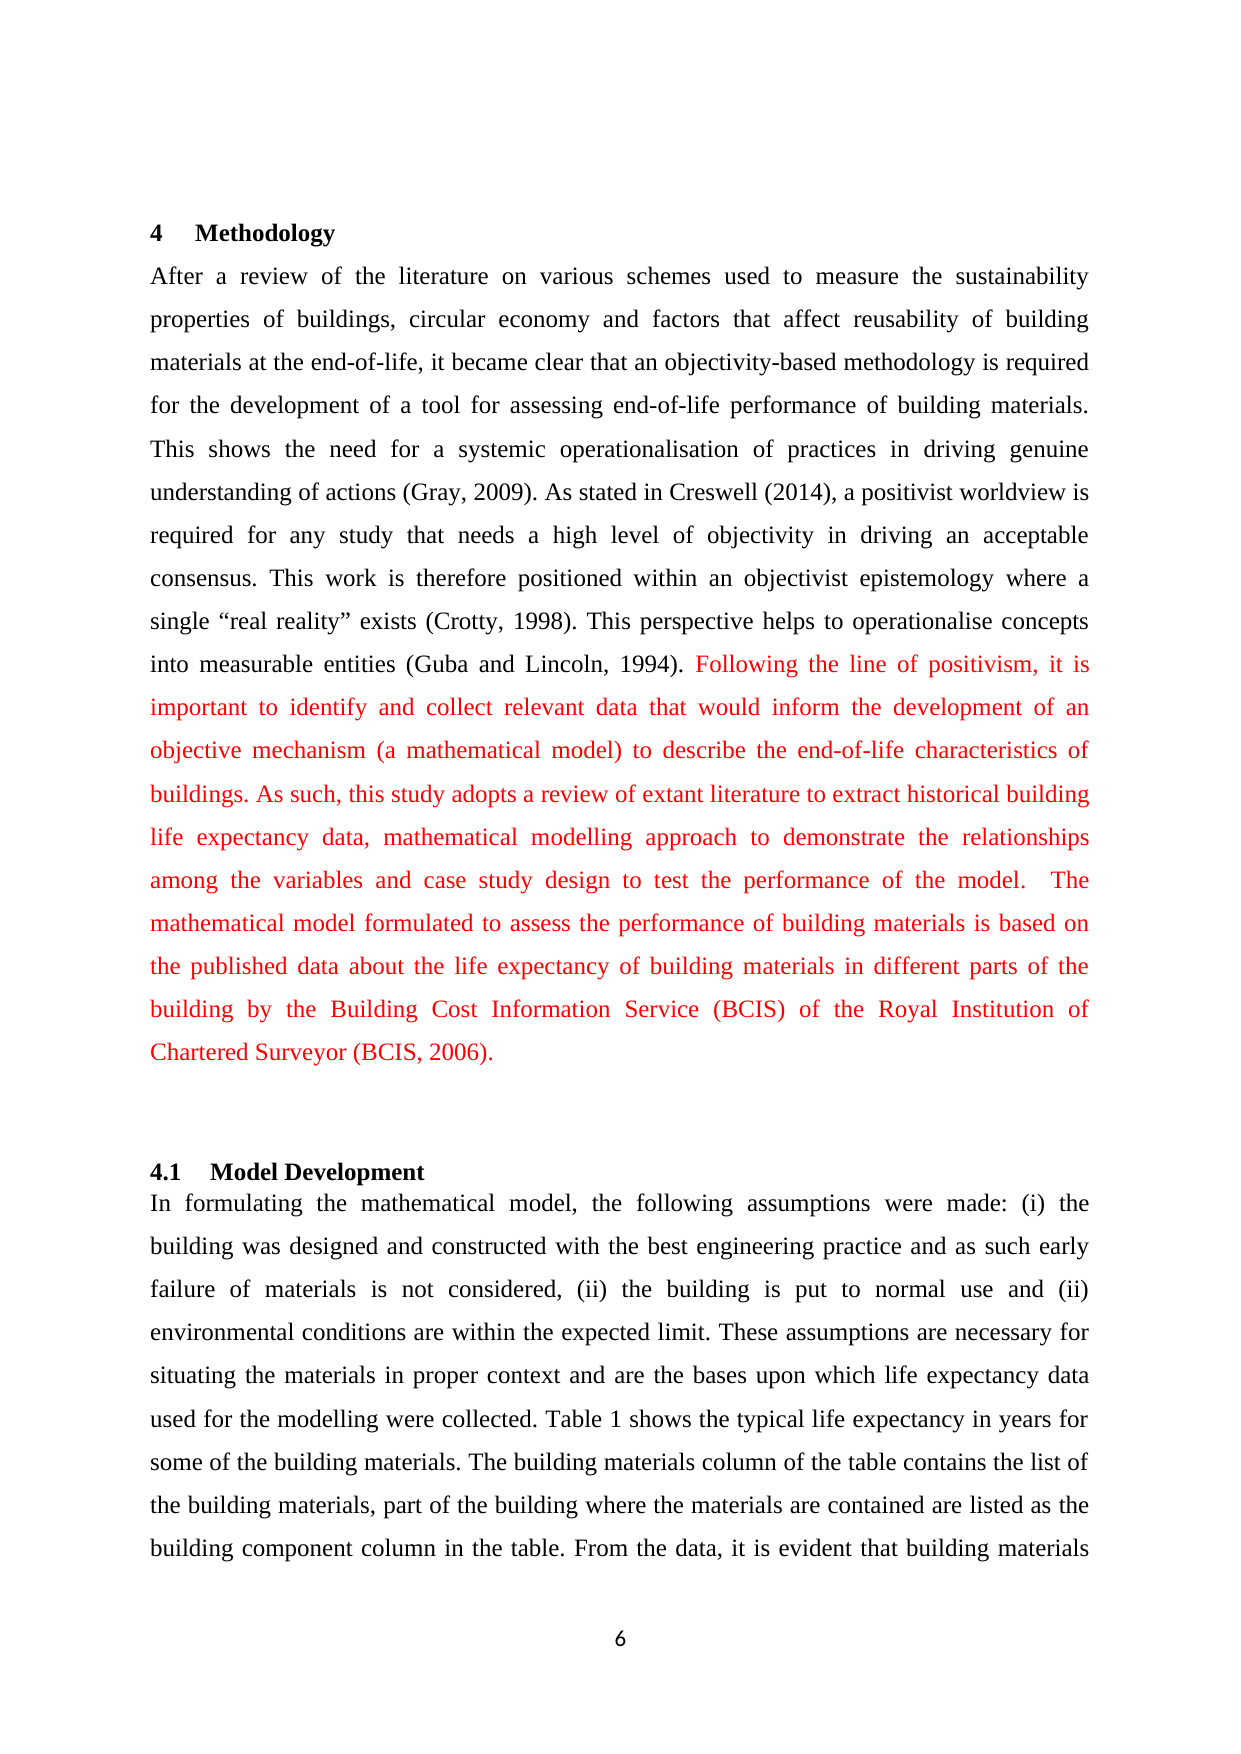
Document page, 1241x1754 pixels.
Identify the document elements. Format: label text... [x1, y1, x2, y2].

text After a review of the literature on various schemes used to measure the sustainability properties of buildings, circular economy and factors that affect reusability of building materials at the end-of-life, it became clear that an objectivity-based methodology is required for the development of a tool for assessing end-of-life performance of building materials. This shows the need for a systemic operationalisation of practices in driving genuine understanding of actions (Gray, 2009). As stated in Creswell (2014), a positivist worldview is required for any study that needs a high level of objectivity in driving an acceptable consensus. This work is therefore positioned within an objectivist epistemology where a single “real reality” exists (Crotty, 1998). This perspective helps to operationalise concepts into measurable entities (Guba and Lincoln, 1994). Following the line of positivism, it is important to identify and collect relevant data that would inform the development of an objective mechanism (a mathematical model) to describe the end-of-life characteristics of buildings. As such, this study adopts a review of extant literature to extract historical building life expectancy data, mathematical modelling approach to demonstrate the relationships among the variables and case study design to test the performance of the model. The mathematical model formulated to assess the performance of building materials is based on the published data about the life expectancy of building materials in different parts of the building by the Building Cost Information Service (BCIS) of the Royal Institution of Chartered Surveyor (BCIS, 2006). [150, 261, 1090, 1066]
subtitle Model Development [150, 1157, 1090, 1186]
subtitle Methodology [150, 218, 1090, 247]
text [150, 1188, 1090, 1562]
